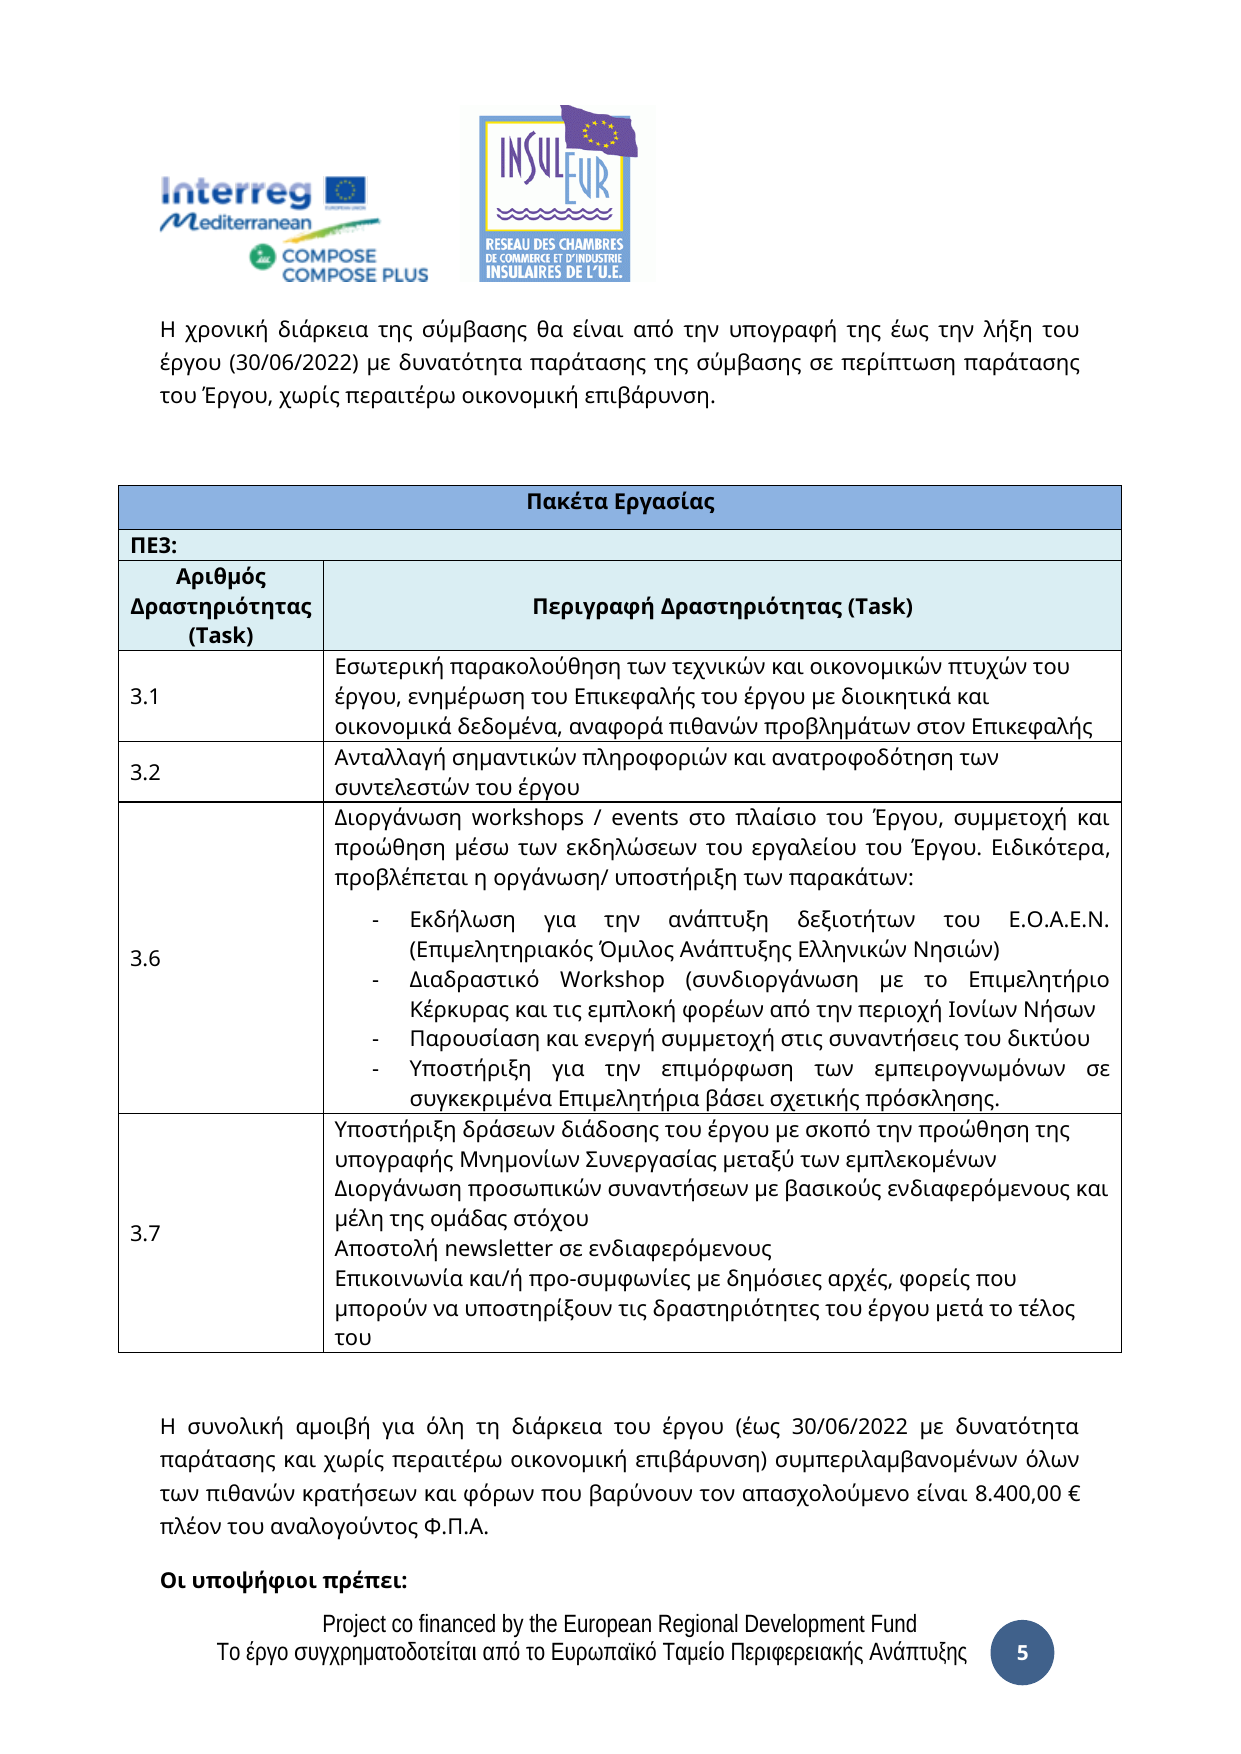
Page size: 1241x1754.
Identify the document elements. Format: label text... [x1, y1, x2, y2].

table_cell Εσωτερική παρακολούθηση των τεχνικών και οικονομικών πτυχών του έργου, ενημέρωση του Επικεφαλής του έργου με διοικητικά και οικονομικά δεδομένα, αναφορά πιθανών προβλημάτων στον Επικεφαλής [324, 651, 1121, 741]
table_cell 3.2 [119, 742, 323, 801]
picture [159, 176, 429, 282]
text Οι υποψήφιοι πρέπει: [159, 1562, 1081, 1595]
table_cell Αριθμός Δραστηριότητας (Task) [119, 561, 323, 650]
table_cell 3.1 [119, 651, 323, 741]
table_cell Περιγραφή Δραστηριότητας (Task) [324, 561, 1121, 650]
table_cell Διοργάνωση workshops / events στο πλαίσιο του Έργου, συμμετοχή και προώθηση μέσω των εκδηλώσεων του εργαλείου του Έργου. Ειδικότερα, προβλέπεται η οργάνωση/ υποστήριξη των παρακάτων: Εκδήλωση για την ανάπτυξη δεξιοτήτων του Ε.Ο.Α.Ε.Ν. (Επιμελητηριακός Όμιλος Ανάπτυξης Ελληνικών Νησιών) Διαδραστικό Workshop (συνδιοργάνωση με το Επιμελητήριο Κέρκυρας και τις εμπλοκή φορέων από την περιοχή Ιονίων Νήσων Παρουσίαση και ενεργή συμμετοχή στις συναντήσεις του δικτύου Υποστήριξη για την επιμόρφωση των εμπειρογνωμόνων σε συγκεκριμένα Επιμελητήρια βάσει σχετικής πρόσκλησης. [324, 803, 1121, 1113]
table_cell 3.6 [119, 803, 323, 1113]
text Η συνολική αμοιβή για όλη τη διάρκεια του έργου (έως 30/06/2022 με δυνατότητα παράτασης και χωρίς περαιτέρω οικονομική επιβάρυνση) συμπεριλαμβανομένων όλων των πιθανών κρατήσεων και φόρων που βαρύνουν τον απασχολούμενο είναι 8.400,00 € πλέον του αναλογούντος Φ.Π.Α. [159, 1407, 1081, 1541]
table_cell 3.7 [119, 1114, 323, 1352]
picture [459, 105, 657, 282]
table_cell Υποστήριξη δράσεων διάδοσης του έργου με σκοπό την προώθηση της υπογραφής Μνημονίων Συνεργασίας μεταξύ των εμπλεκομένων Διοργάνωση προσωπικών συναντήσεων με βασικούς ενδιαφερόμενους και μέλη της ομάδας στόχου Αποστολή newsletter σε ενδιαφερόμενους Επικοινωνία και/ή προ-συμφωνίες με δημόσιες αρχές, φορείς που μπορούν να υποστηρίξουν τις δραστηριότητες του έργου μετά το τέλος του [324, 1114, 1121, 1352]
table_header Πακέτα Εργασίας [119, 486, 1121, 529]
table_cell Ανταλλαγή σημαντικών πληροφοριών και ανατροφοδότηση των συντελεστών του έργου [324, 742, 1121, 801]
table_cell ΠΕ3: [119, 530, 1121, 560]
text Η χρονική διάρκεια της σύμβασης θα είναι από την υπογραφή της έως την λήξη του έργου (30/06/2022) με δυνατότητα παράτασης της σύμβασης σε περίπτωση παράτασης του Έργου, χωρίς περαιτέρω οικονομική επιβάρυνση. [159, 310, 1081, 410]
